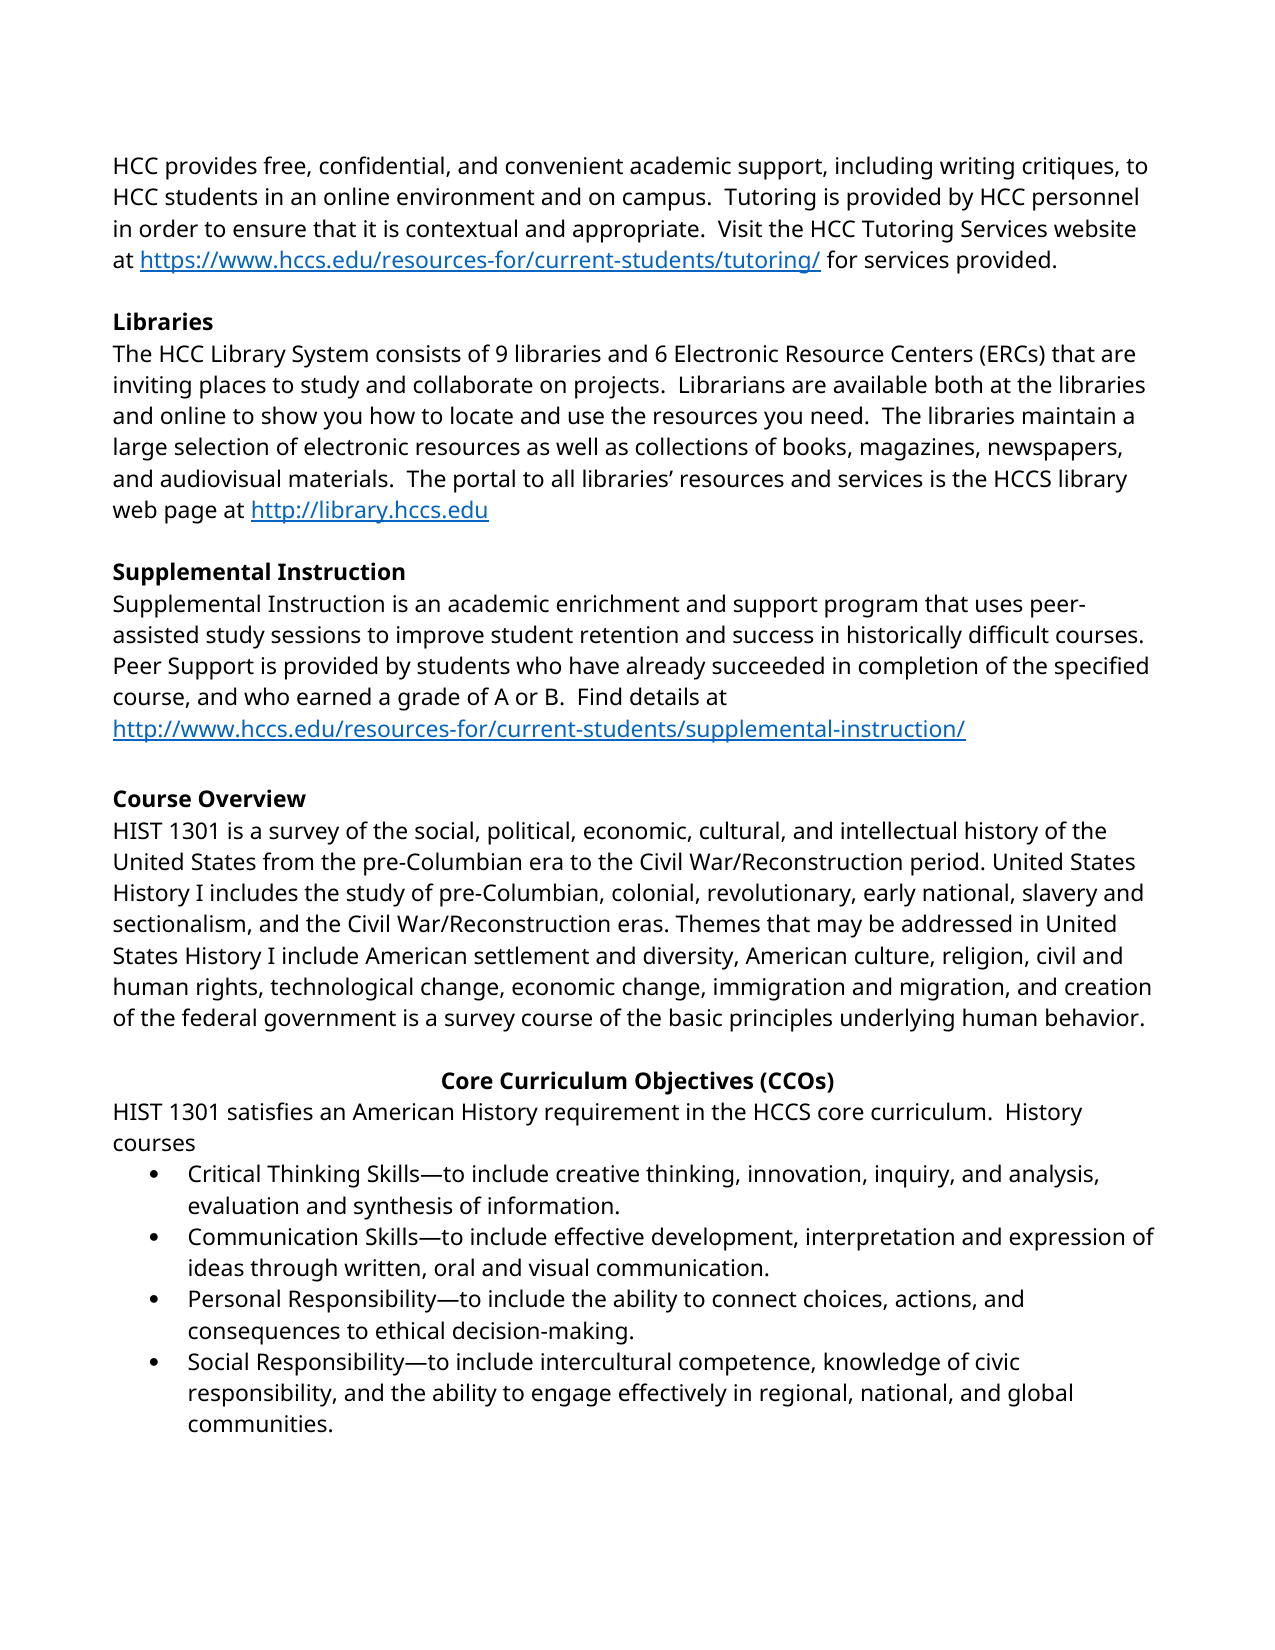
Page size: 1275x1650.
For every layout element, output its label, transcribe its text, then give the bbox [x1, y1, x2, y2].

list Communication Skills—to include effective development, interpretation and expression of ideas through written, oral and visual communication. [150, 1221, 1162, 1283]
list Personal Responsibility—to include the ability to connect choices, actions, and consequences to ethical decision-making. [150, 1283, 1162, 1346]
text Supplemental Instruction [112, 556, 1162, 587]
text The HCC Library System consists of 9 libraries and 6 Electronic Resource Centers (ERCs) that are inviting places to study and collaborate on projects. Librarians are available both at the libraries and online to show you how to locate and use the resources you need. The libraries maintain a large selection of electronic resources as well as collections of books, magazines, newspapers, and audiovisual materials. The portal to all libraries’ resources and services is the HCCS library web page at http://library.hccs.edu [112, 337, 1162, 525]
list Critical Thinking Skills—to include creative thinking, innovation, inquiry, and analysis, evaluation and synthesis of information. [150, 1158, 1162, 1221]
text HIST 1301 is a survey of the social, political, economic, cultural, and intellectual history of the United States from the pre-Columbian era to the Civil War/Reconstruction period. United States History I includes the study of pre-Columbian, colonial, revolutionary, early national, slavery and sectionalism, and the Civil War/Reconstruction eras. Themes that may be addressed in United States History I include American settlement and diversity, American culture, religion, civil and human rights, technological change, economic change, immigration and migration, and creation of the federal government is a survey course of the basic principles underlying human behavior. [112, 815, 1162, 1033]
text Core Curriculum Objectives (CCOs) [112, 1065, 1162, 1096]
text Supplemental Instruction is an academic enrichment and support program that uses peer-assisted study sessions to improve student retention and success in historically difficult courses. Peer Support is provided by students who have already succeeded in completion of the specified course, and who earned a grade of A or B. Find details at http://www.hccs.edu/resources-for/current-students/supplemental-instruction/ [112, 587, 1162, 744]
list Social Responsibility—to include intercultural competence, knowledge of civic responsibility, and the ability to engage effectively in regional, national, and global communities. [150, 1346, 1162, 1440]
text Course Overview [112, 783, 1162, 815]
text HCC provides free, confidential, and convenient academic support, including writing critiques, to HCC students in an online environment and on campus. Tutoring is provided by HCC personnel in order to ensure that it is contextual and appropriate. Visit the HCC Tutoring Services website at https://www.hccs.edu/resources-for/current-students/tutoring/ for services provided. [112, 150, 1162, 275]
text Libraries [112, 306, 1162, 337]
text HIST 1301 satisfies an American History requirement in the HCCS core curriculum. History courses [112, 1096, 1162, 1158]
